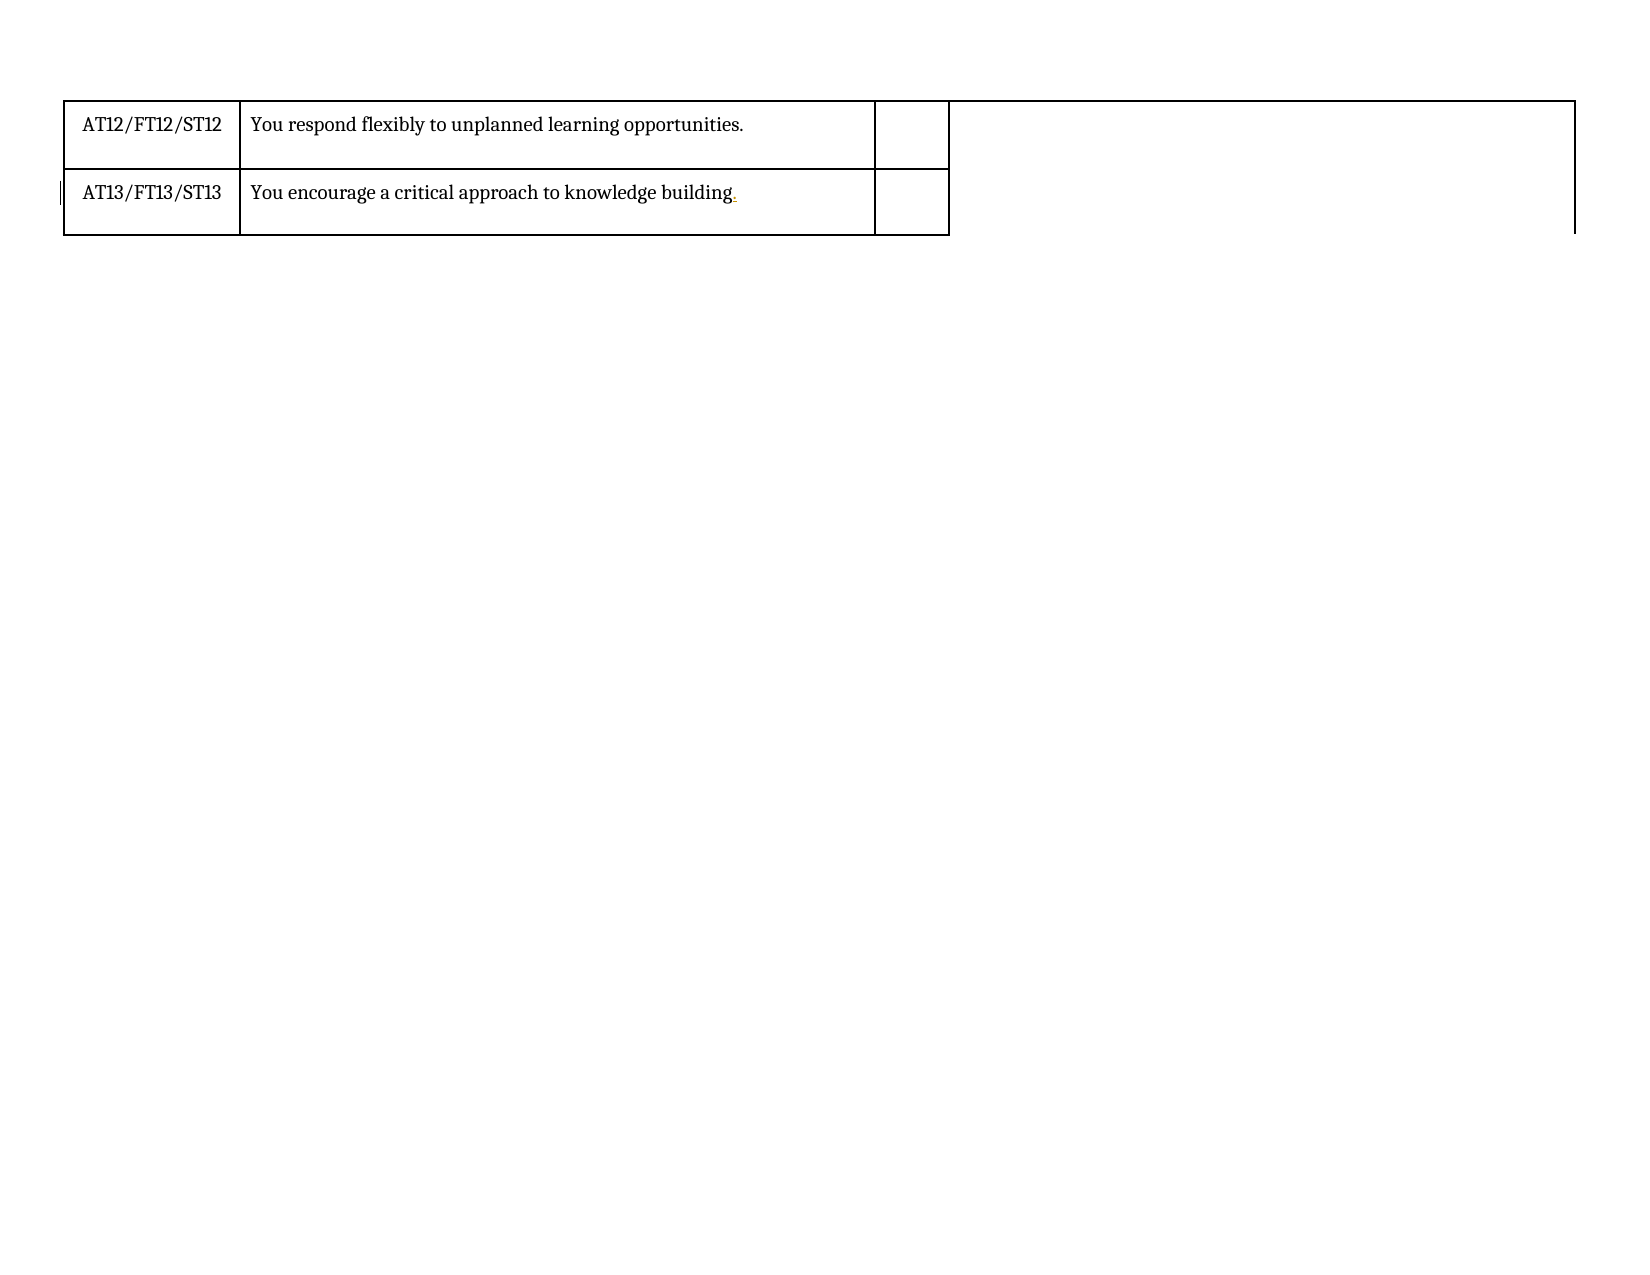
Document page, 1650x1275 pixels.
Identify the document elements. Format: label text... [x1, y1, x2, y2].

table_cell AT13/FT13/ST13 [65, 170, 239, 234]
table_cell You encourage a critical approach to knowledge building [241, 170, 874, 234]
table_cell [876, 102, 948, 168]
table_cell [876, 170, 948, 234]
table_cell You respond flexibly to unplanned learning opportunities. [241, 102, 874, 168]
table_cell AT12/FT12/ST12 [65, 102, 239, 168]
